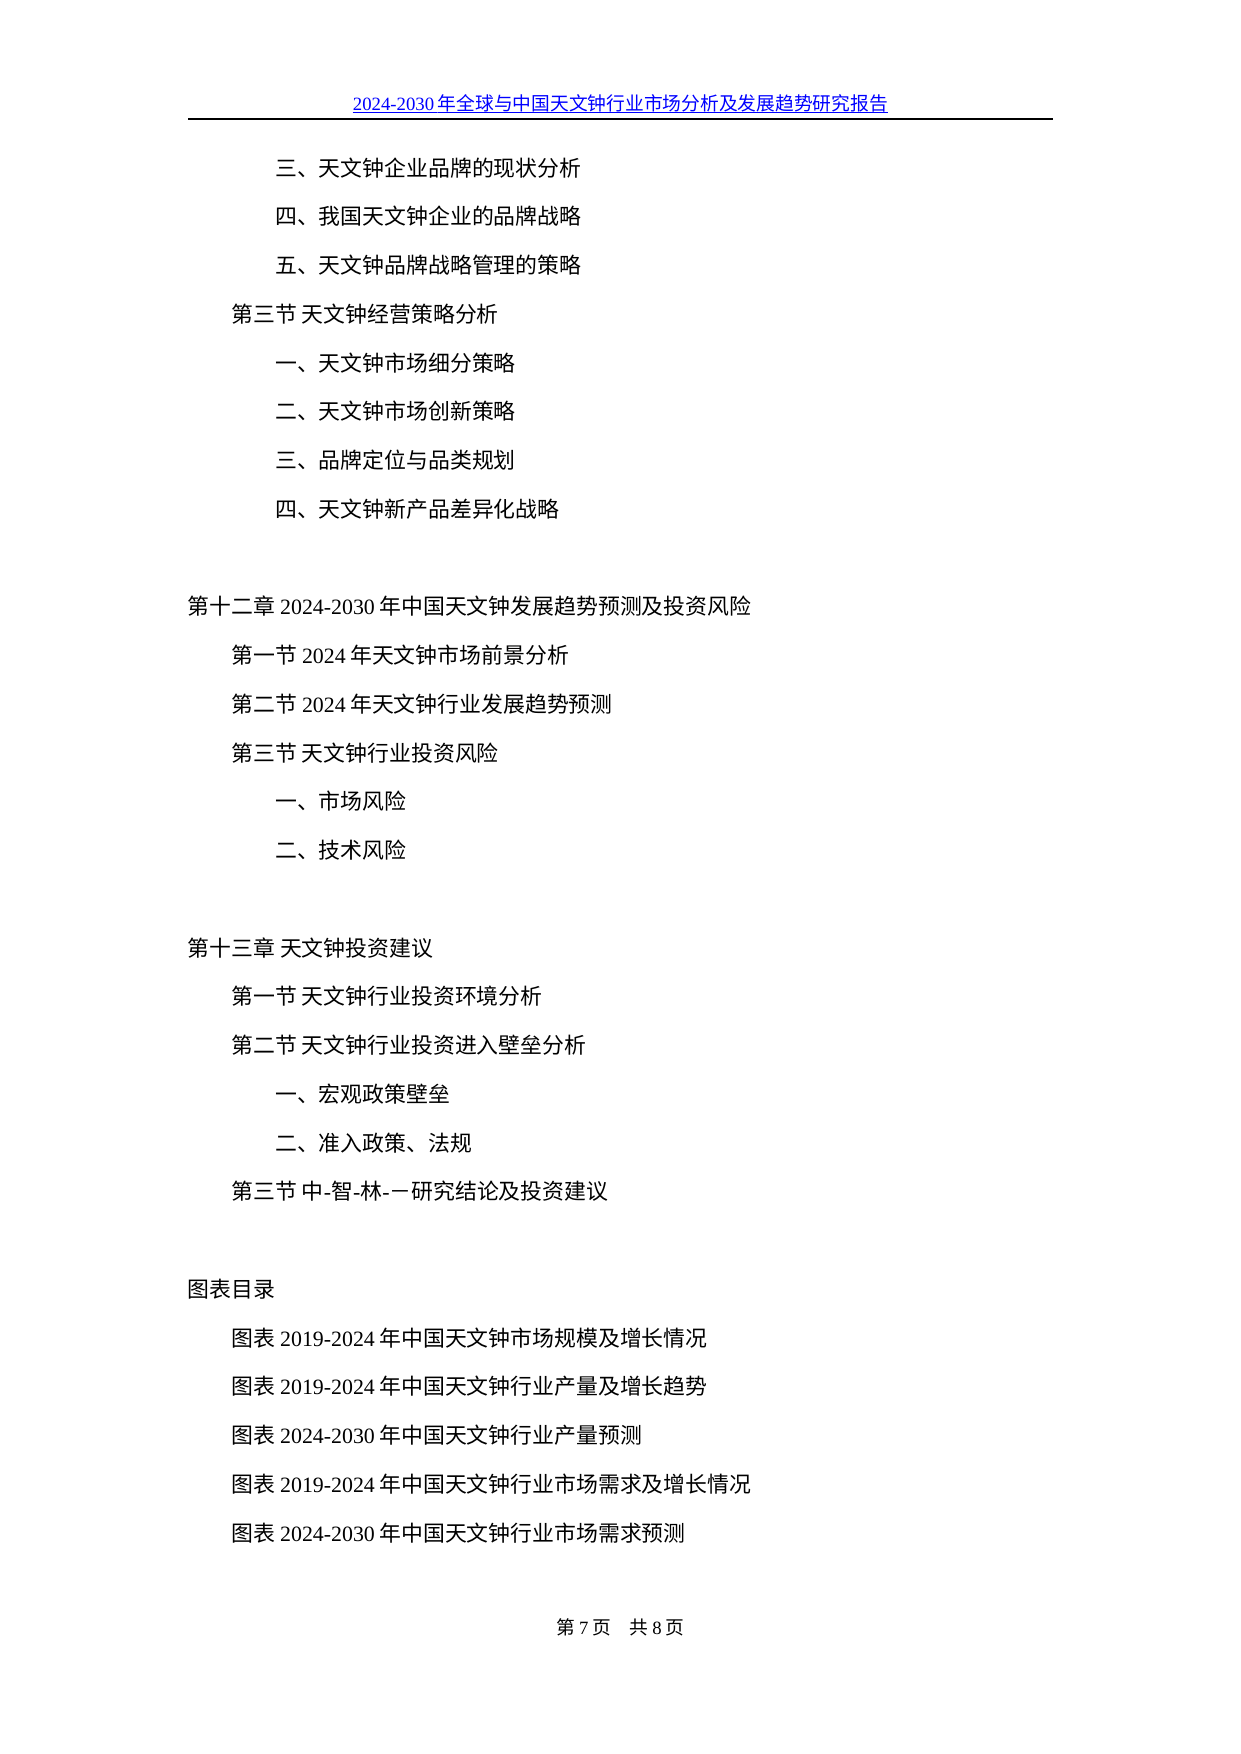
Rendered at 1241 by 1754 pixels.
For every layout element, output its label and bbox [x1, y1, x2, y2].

text [187, 150, 1053, 1548]
